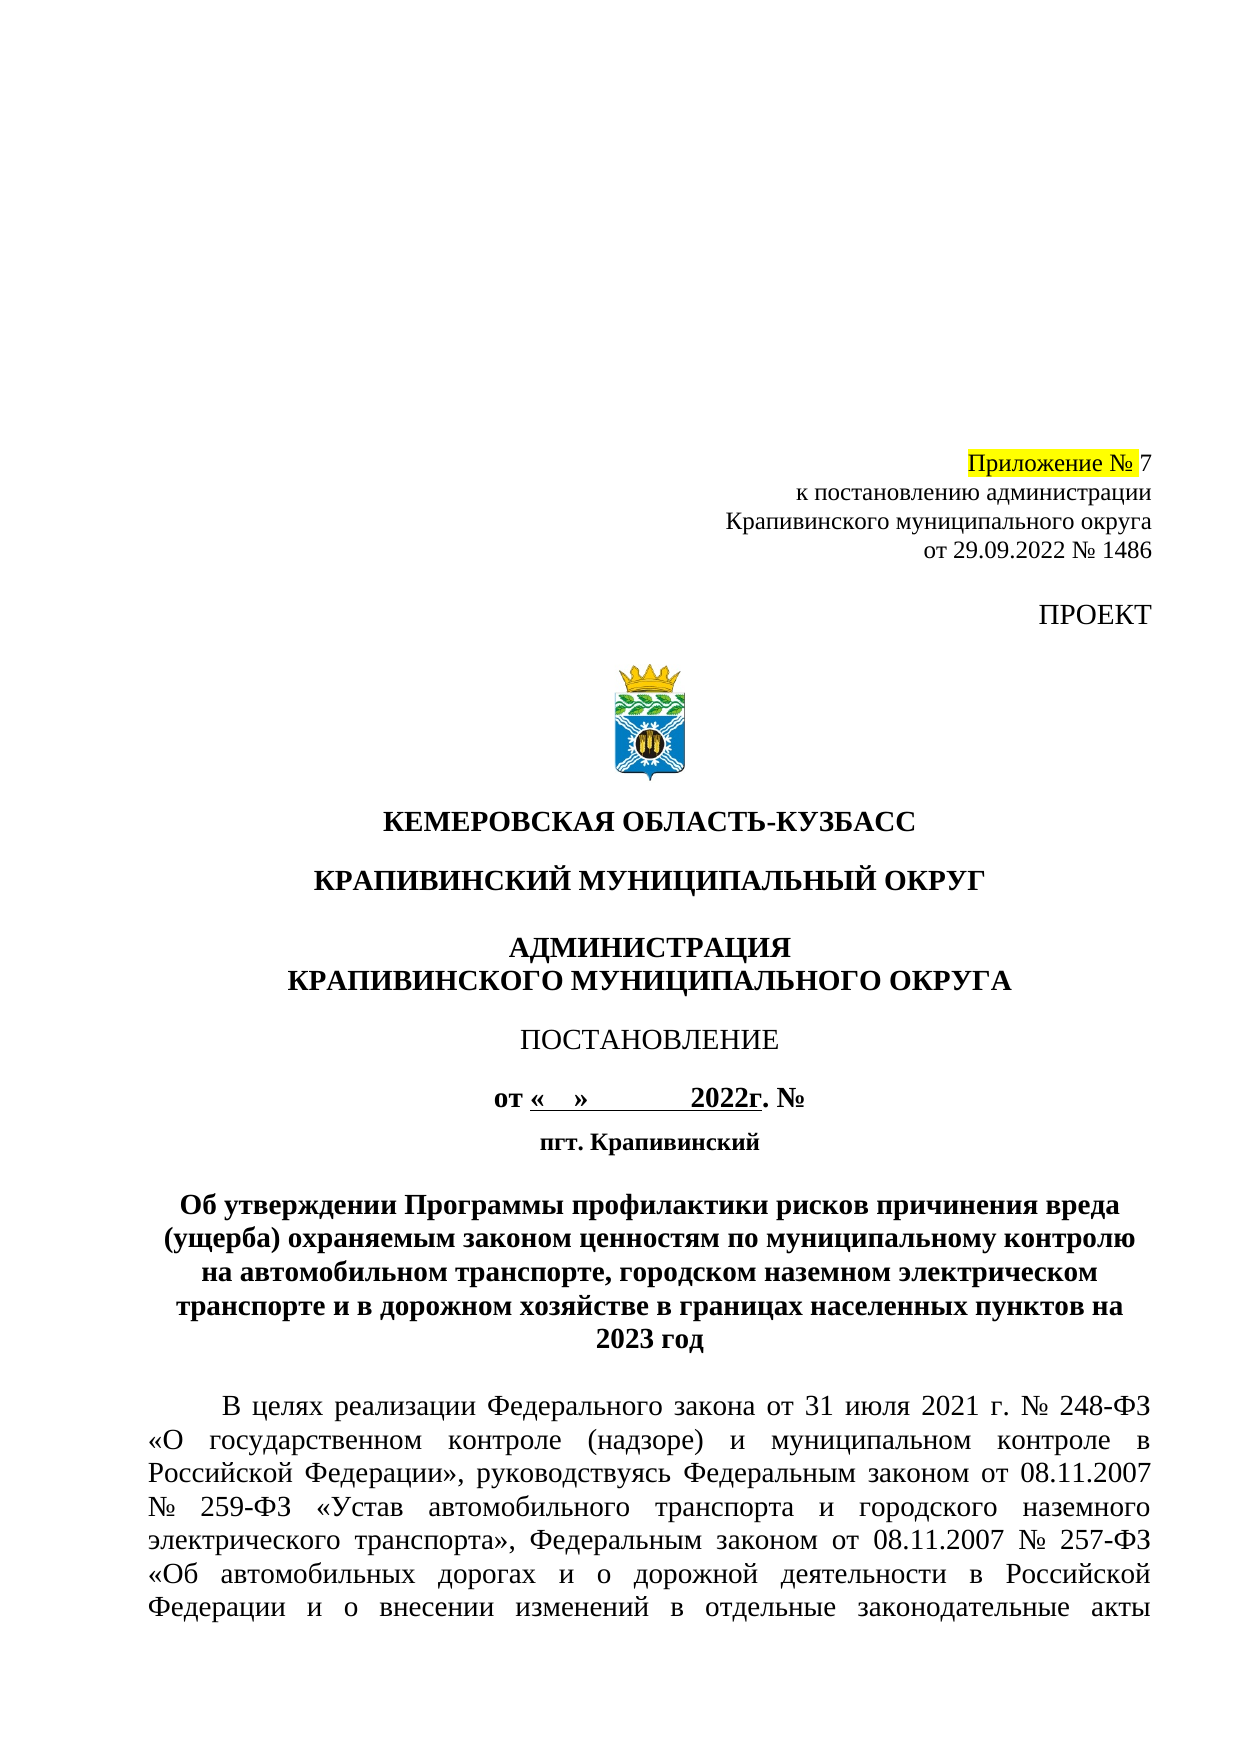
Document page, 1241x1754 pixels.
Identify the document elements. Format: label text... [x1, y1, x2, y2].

text Приложение № 7 [148, 448, 1152, 477]
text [148, 1388, 1152, 1623]
text КЕМЕРОВСКАЯ ОБЛАСТЬ-КУЗБАСС [148, 804, 1152, 838]
text ПРОЕКТ [148, 597, 1152, 631]
text от « » 2022г. № [148, 1081, 1152, 1114]
text АДМИНИСТРАЦИЯ [148, 930, 1152, 963]
text к постановлению администрации [709, 477, 1152, 506]
text Крапивинского муниципального округа [709, 506, 1152, 535]
picture [614, 664, 685, 783]
text Об утверждении Программы профилактики рисков причинения вреда (ущерба) охраняемым законом ценностям по муниципальному контролю на автомобильном транспорте, городском наземном электрическом транспорте и в дорожном хозяйстве в границах населенных пунктов на 2023 год [148, 1187, 1152, 1355]
text от 29.09.2022 № 1486 [148, 535, 1152, 563]
text КРАПИВИНСКИЙ МУНИЦИПАЛЬНЫЙ ОКРУГ [148, 863, 1152, 896]
text пгт. Крапивинский [148, 1127, 1152, 1155]
text ПОСТАНОВЛЕНИЕ [148, 1022, 1152, 1056]
text КРАПИВИНСКОГО МУНИЦИПАЛЬНОГО ОКРУГА [148, 963, 1152, 997]
